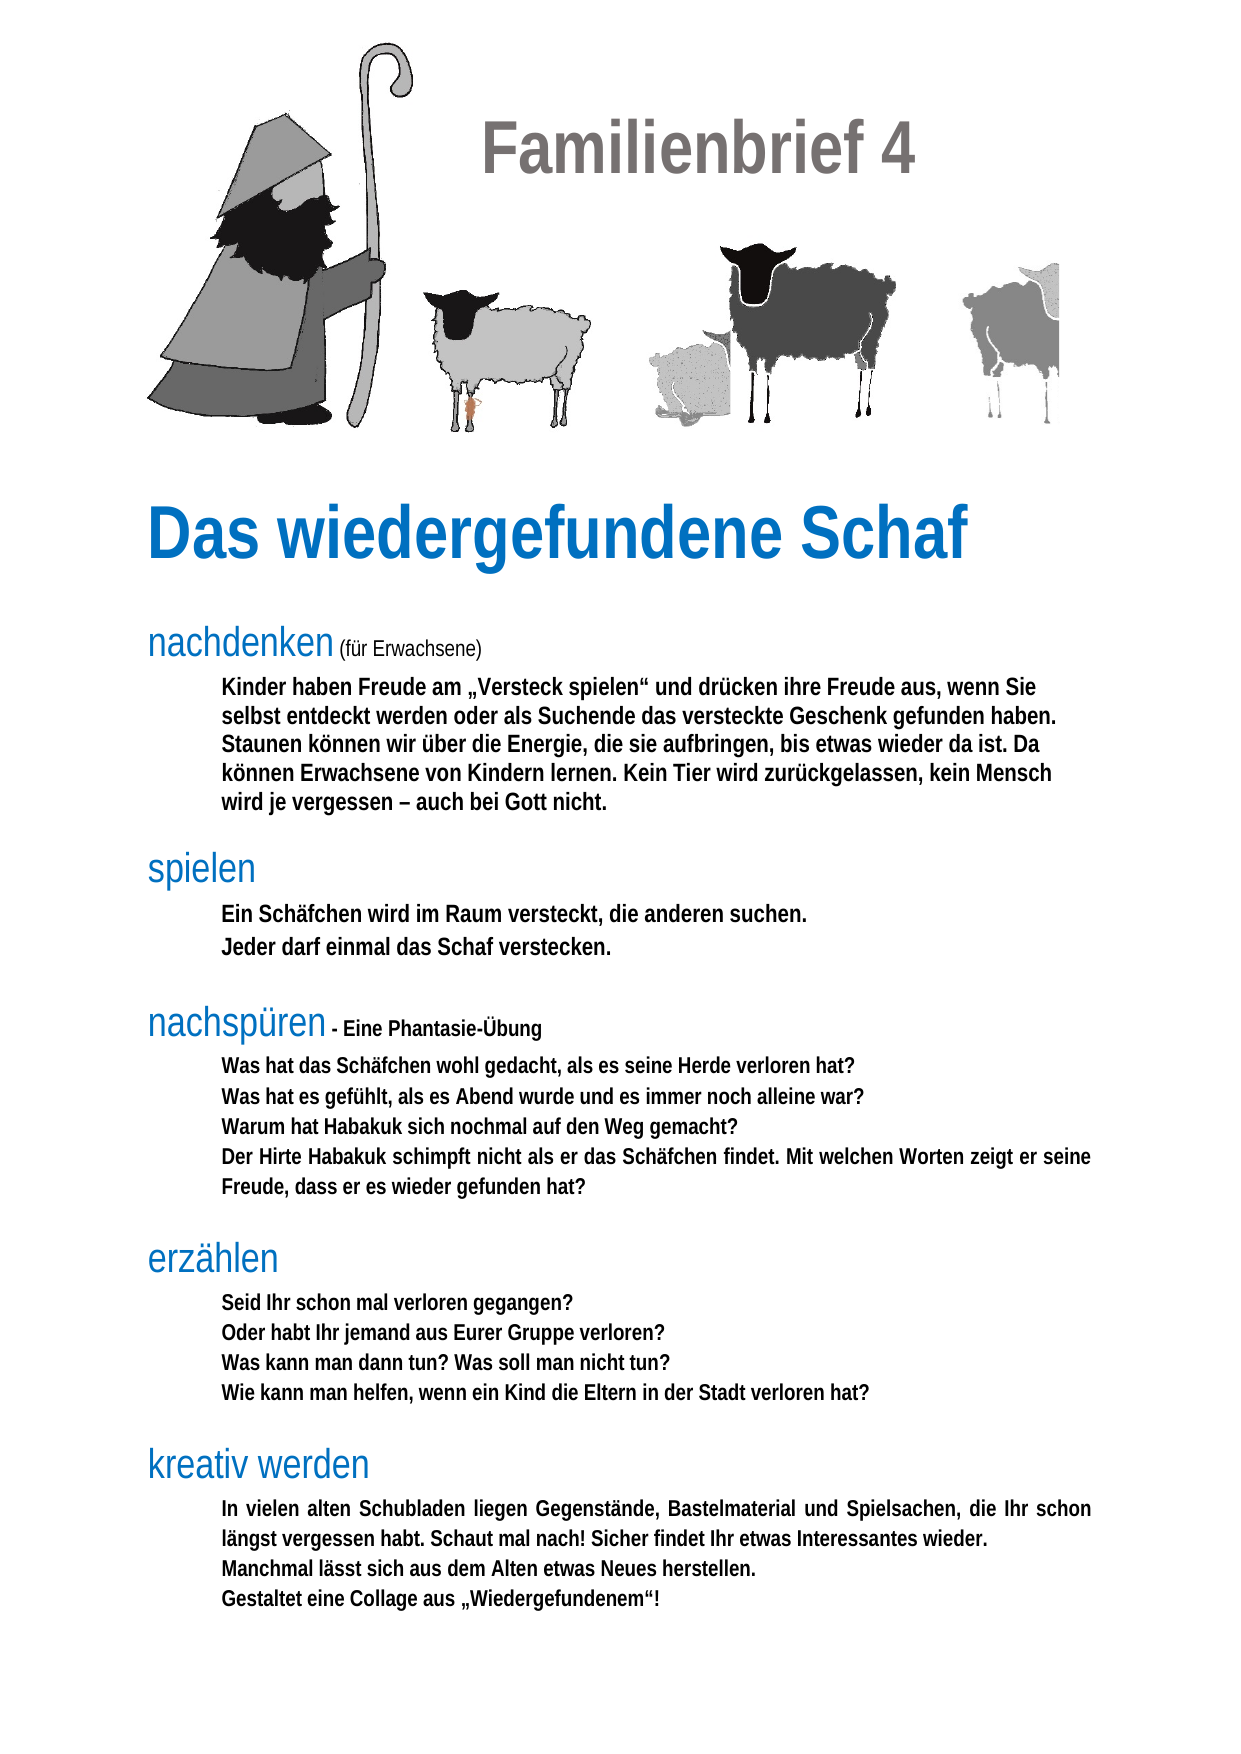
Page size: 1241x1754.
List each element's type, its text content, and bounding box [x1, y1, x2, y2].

text Was hat das Schäfchen wohl gedacht, als es seine Herde verloren hat? [221, 1052, 1093, 1079]
text In vielen alten Schubladen liegen Gegenstände, Bastelmaterial und Spielsachen, die Ihr schon längst vergessen habt. Schaut mal nach! Sicher findet Ihr etwas Interessantes wieder. [221, 1494, 1093, 1551]
text nachdenken (für Erwachsene) [148, 617, 1093, 665]
text Oder habt Ihr jemand aus Eurer Gruppe verloren? [221, 1319, 1093, 1345]
text Kinder haben Freude am „Versteck spielen“ und drücken ihre Freude aus, wenn Sie selbst entdeckt werden oder als Suchende das versteckte Geschenk gefunden haben. Staunen können wir über die Energie, die sie aufbringen, bis etwas wieder da ist. Da können Erwachsene von Kindern lernen. Kein Tier wird zurückgelassen, kein Mensch wird je vergessen – auch bei Gott nicht. [221, 672, 1093, 815]
text nachspüren - Eine Phantasie-Übung [148, 998, 1093, 1045]
text spielen [148, 844, 1093, 892]
text Wie kann man helfen, wenn ein Kind die Eltern in der Stadt verloren hat? [221, 1379, 1093, 1406]
text Warum hat Habakuk sich nochmal auf den Weg gemacht? [221, 1113, 1093, 1139]
text Das wiedergefundene Schaf [148, 488, 1093, 574]
text Jeder darf einmal das Schaf verstecken. [221, 932, 1093, 960]
text Familienbrief 4 [148, 103, 1093, 189]
text Seid Ihr schon mal verloren gegangen? [221, 1289, 1093, 1315]
picture [128, 40, 1060, 442]
text Gestaltet eine Collage aus „Wiedergefundenem“! [221, 1585, 1093, 1612]
text erzählen [148, 1234, 1093, 1282]
text Was kann man dann tun? Was soll man nicht tun? [221, 1349, 1093, 1375]
text Was hat es gefühlt, als es Abend wurde und es immer noch alleine war? [221, 1083, 1093, 1109]
text Ein Schäfchen wird im Raum versteckt, die anderen suchen. [221, 899, 1093, 927]
text Der Hirte Habakuk schimpft nicht als er das Schäfchen findet. Mit welchen Worten zeigt er seine Freude, dass er es wieder gefunden hat? [221, 1143, 1093, 1200]
text Manchmal lässt sich aus dem Alten etwas Neues herstellen. [221, 1555, 1093, 1581]
text kreativ werden [148, 1440, 1093, 1487]
